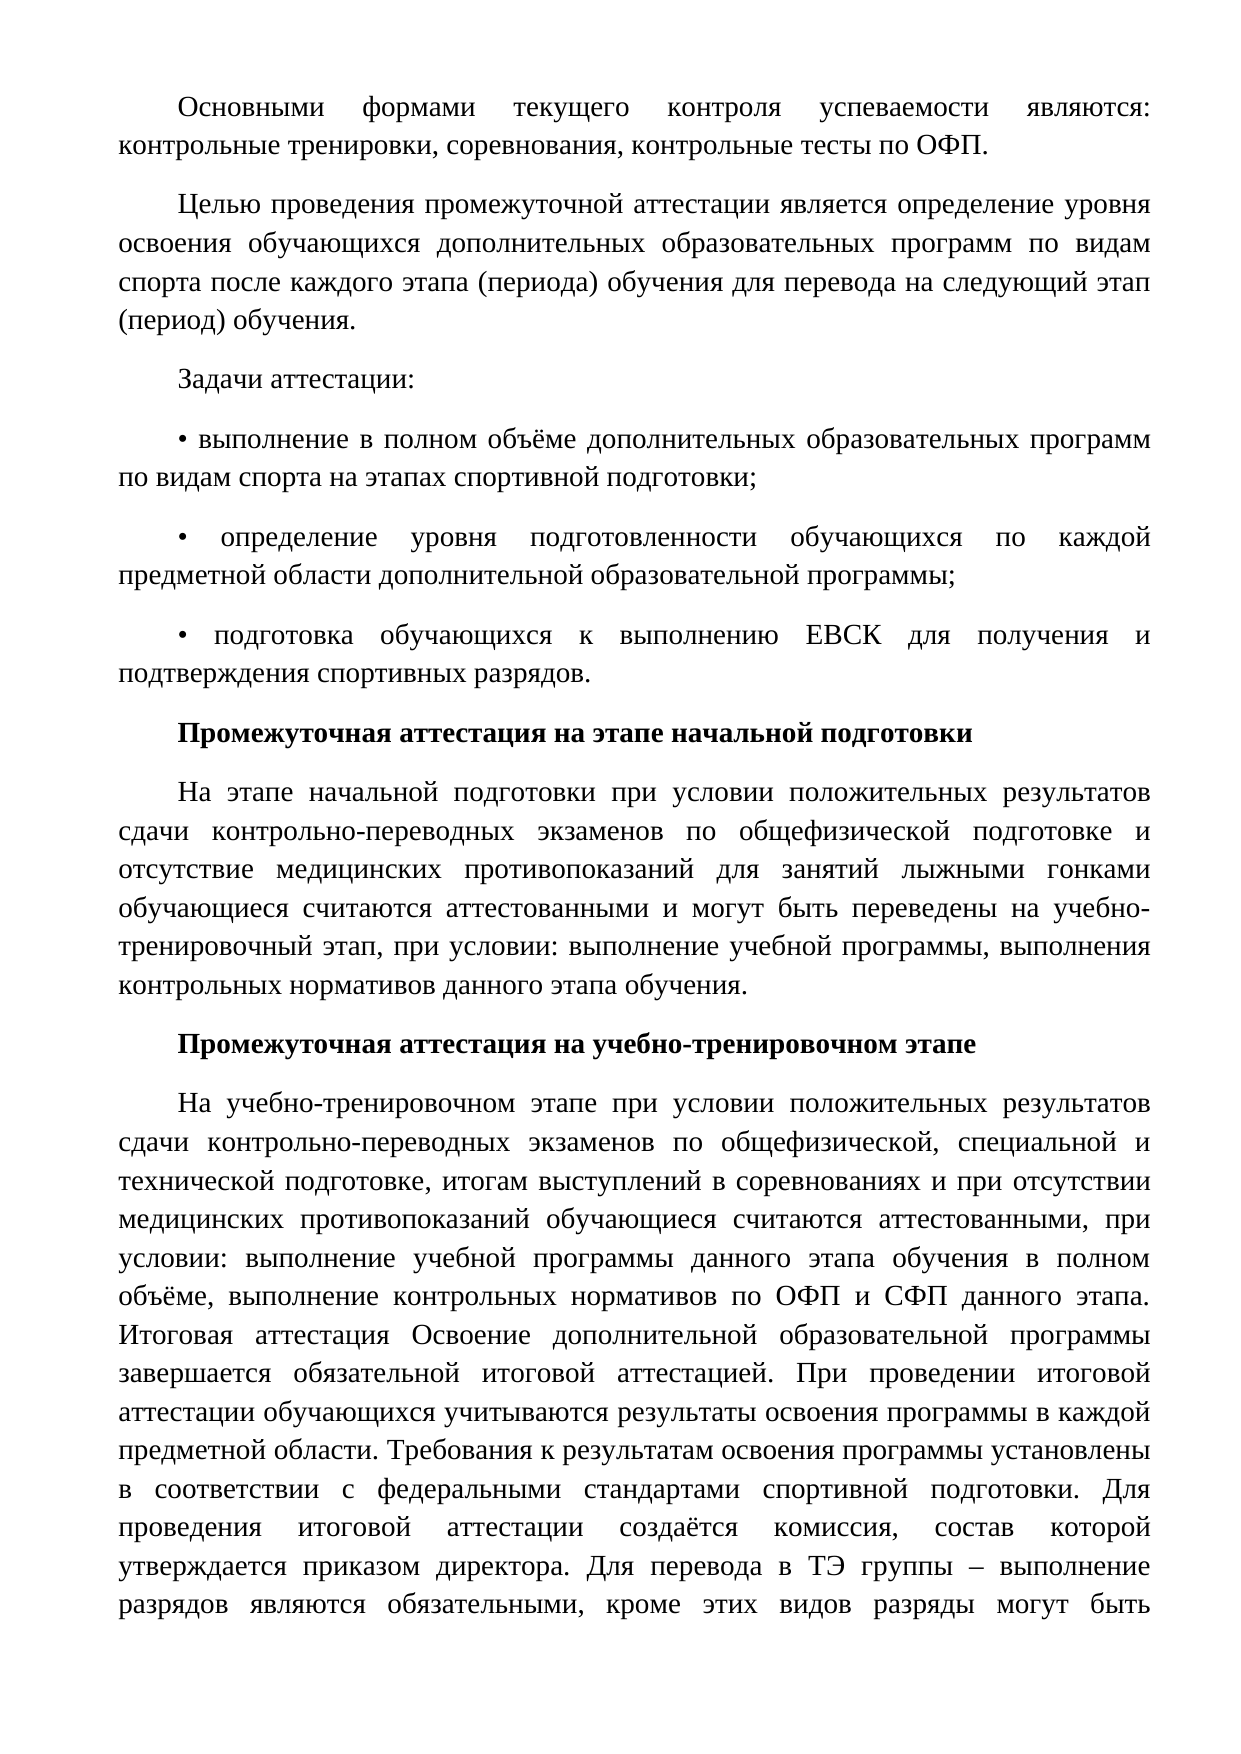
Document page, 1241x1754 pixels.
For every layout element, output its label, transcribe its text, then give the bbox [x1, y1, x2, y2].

text Основными формами текущего контроля успеваемости являются: контрольные тренировки, соревнования, контрольные тесты по ОФП. [118, 89, 1152, 161]
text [118, 1086, 1152, 1620]
text Промежуточная аттестация на учебно-тренировочном этапе [118, 1026, 1152, 1060]
text • выполнение в полном объёме дополнительных образовательных программ по видам спорта на этапах спортивной подготовки; [118, 421, 1152, 493]
text Промежуточная аттестация на этапе начальной подготовки [118, 715, 1152, 748]
text • подготовка обучающихся к выполнению ЕВСК для получения и подтверждения спортивных разрядов. [118, 617, 1152, 689]
text На этапе начальной подготовки при условии положительных результатов сдачи контрольно-переводных экзаменов по общефизической подготовке и отсутствие медицинских противопоказаний для занятий лыжными гонками обучающиеся считаются аттестованными и могут быть переведены на учебно-тренировочный этап, при условии: выполнение учебной программы, выполнения контрольных нормативов данного этапа обучения. [118, 774, 1152, 1000]
text • определение уровня подготовленности обучающихся по каждой предметной области дополнительной образовательной программы; [118, 519, 1152, 591]
text Задачи аттестации: [118, 362, 1152, 395]
text Целью проведения промежуточной аттестации является определение уровня освоения обучающихся дополнительных образовательных программ по видам спорта после каждого этапа (периода) обучения для перевода на следующий этап (период) обучения. [118, 187, 1152, 336]
